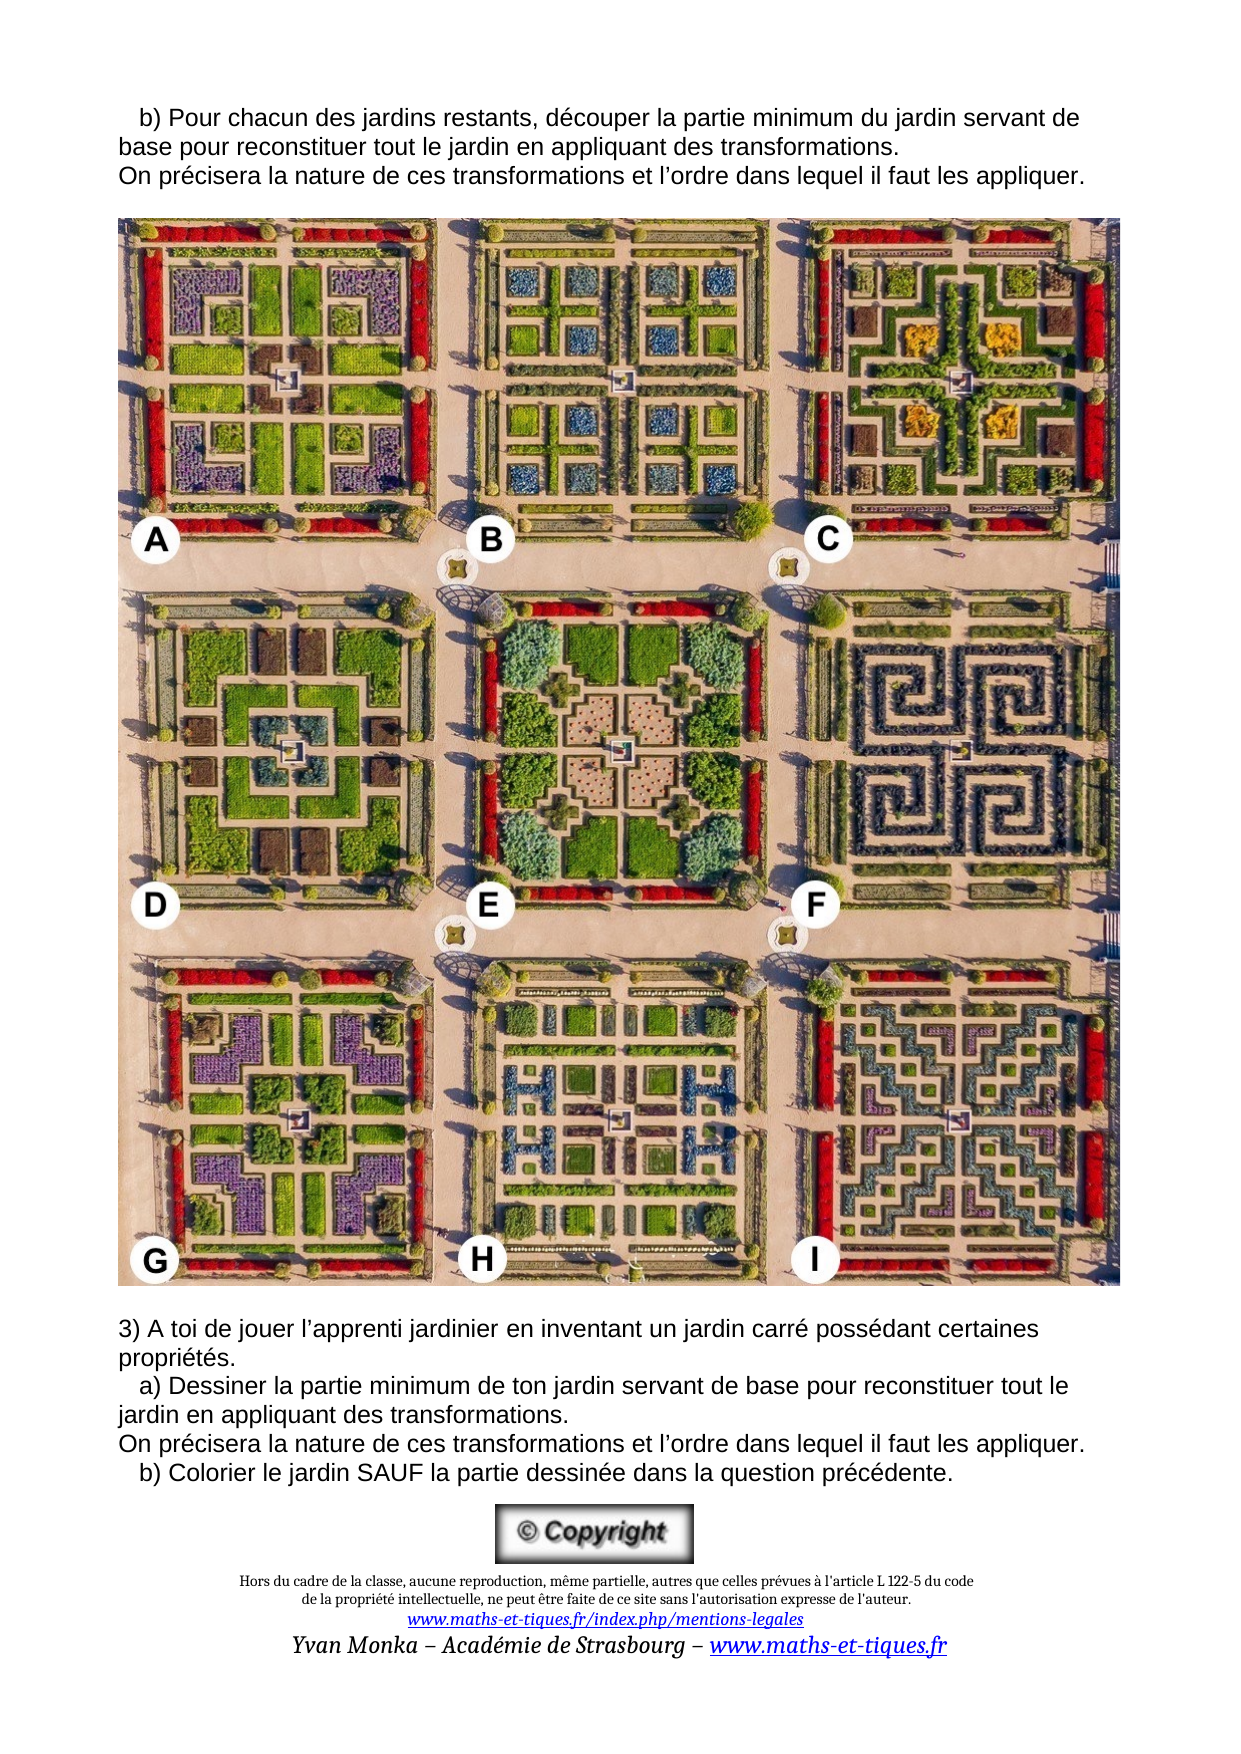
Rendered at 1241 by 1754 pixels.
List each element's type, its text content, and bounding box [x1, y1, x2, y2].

text a) Dessiner la partie minimum de ton jardin servant de base pour reconstituer tout le jardin en appliquant des transformations. [118, 1371, 1123, 1429]
picture [118, 218, 1121, 1286]
text b) Colorier le jardin SAUF la partie dessinée dans la question précédente. [118, 1458, 1123, 1486]
picture [495, 1504, 694, 1564]
text On précisera la nature de ces transformations et l’ordre dans lequel il faut les appliquer. [118, 1429, 1123, 1458]
text 3) A toi de jouer l’apprenti jardinier en inventant un jardin carré possédant certaines propriétés. [118, 1314, 1123, 1371]
text b) Pour chacun des jardins restants, découper la partie minimum du jardin servant de base pour reconstituer tout le jardin en appliquant des transformations. [118, 103, 1123, 161]
text On précisera la nature de ces transformations et l’ordre dans lequel il faut les appliquer. [118, 161, 1123, 190]
